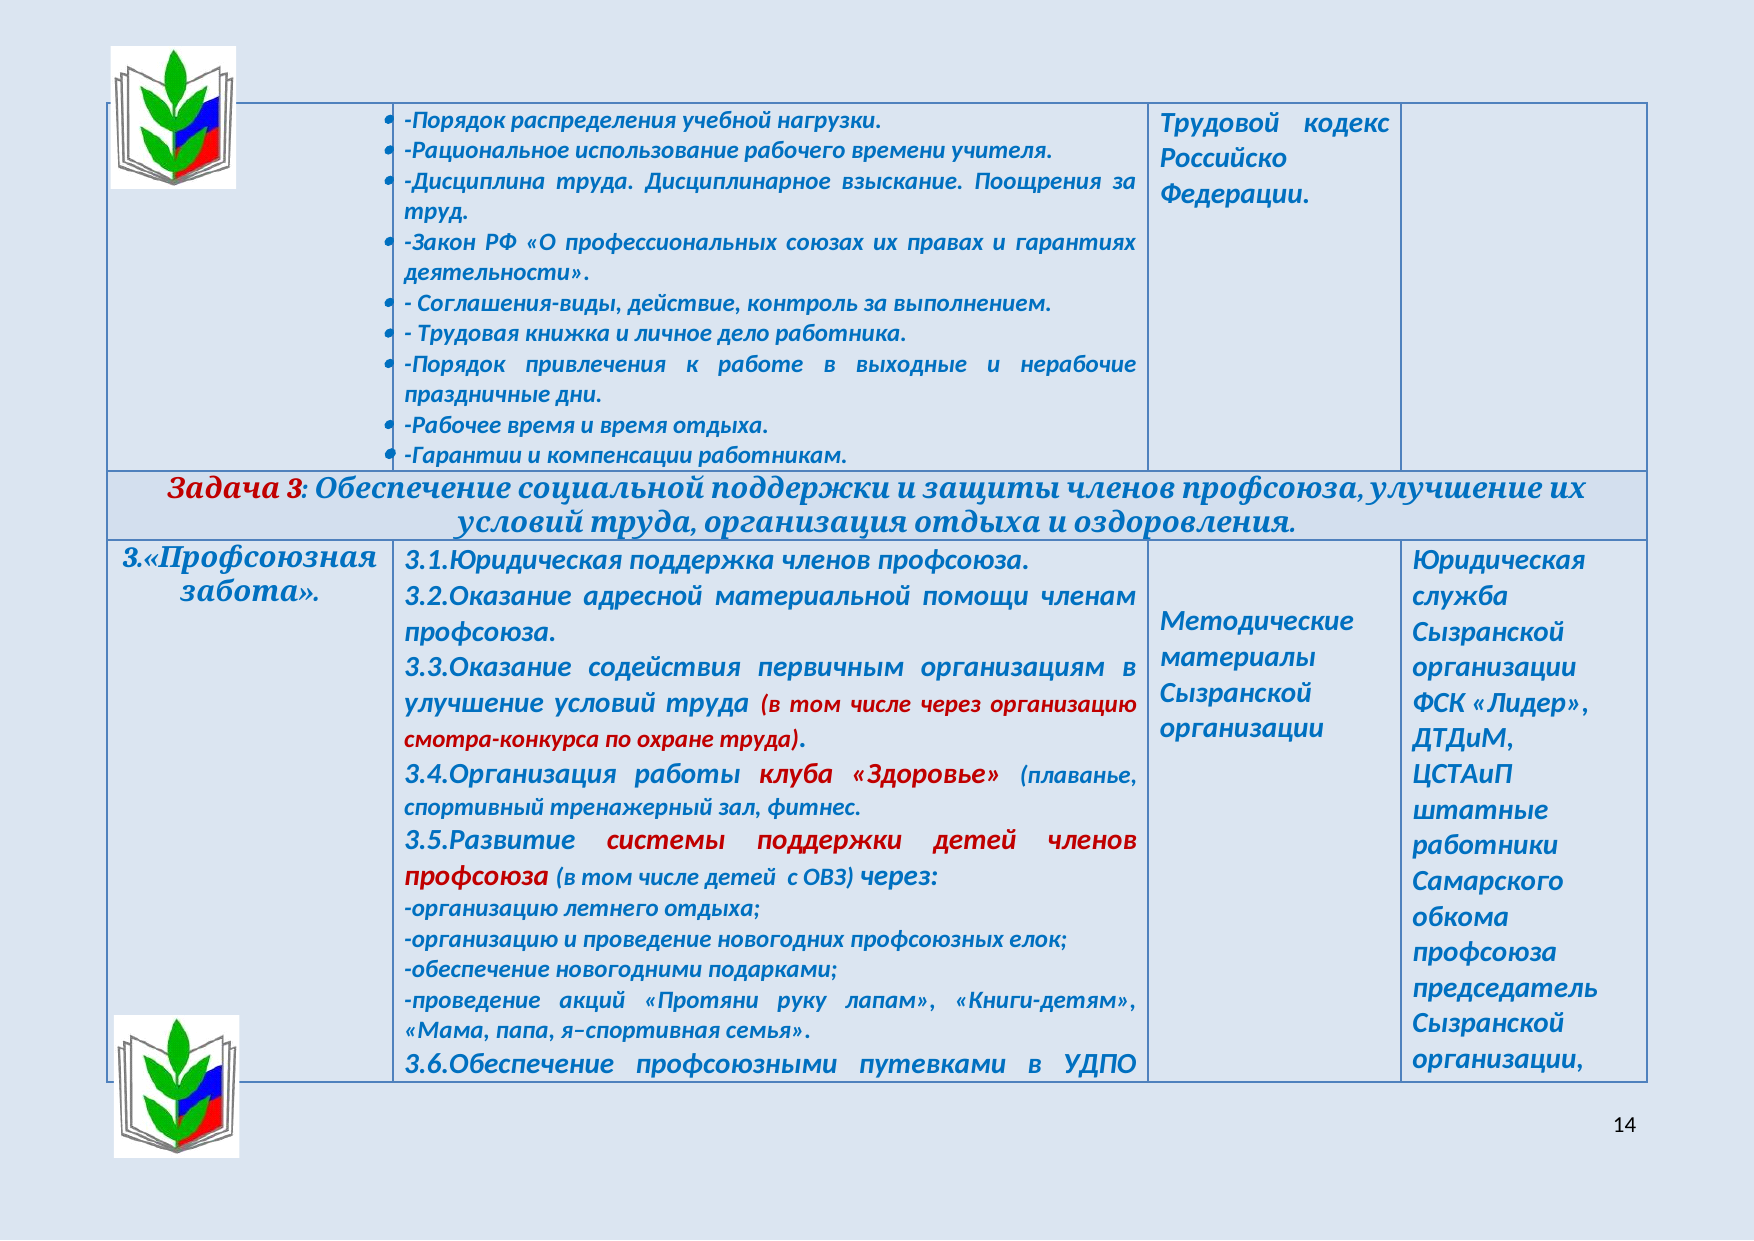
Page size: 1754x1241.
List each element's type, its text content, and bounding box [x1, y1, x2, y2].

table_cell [108, 541, 392, 1081]
picture [110, 46, 237, 189]
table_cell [394, 104, 1147, 470]
table_cell Задача 3: Обеспечение социальной поддержки и защиты членов профсоюза, улучшение их условий труда, организация отдыха и оздоровления. [108, 472, 1646, 539]
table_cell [394, 541, 1147, 1081]
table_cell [1149, 541, 1400, 1081]
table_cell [108, 104, 392, 470]
picture [113, 1015, 240, 1158]
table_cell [1402, 104, 1646, 470]
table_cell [1149, 104, 1400, 470]
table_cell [1402, 541, 1646, 1081]
